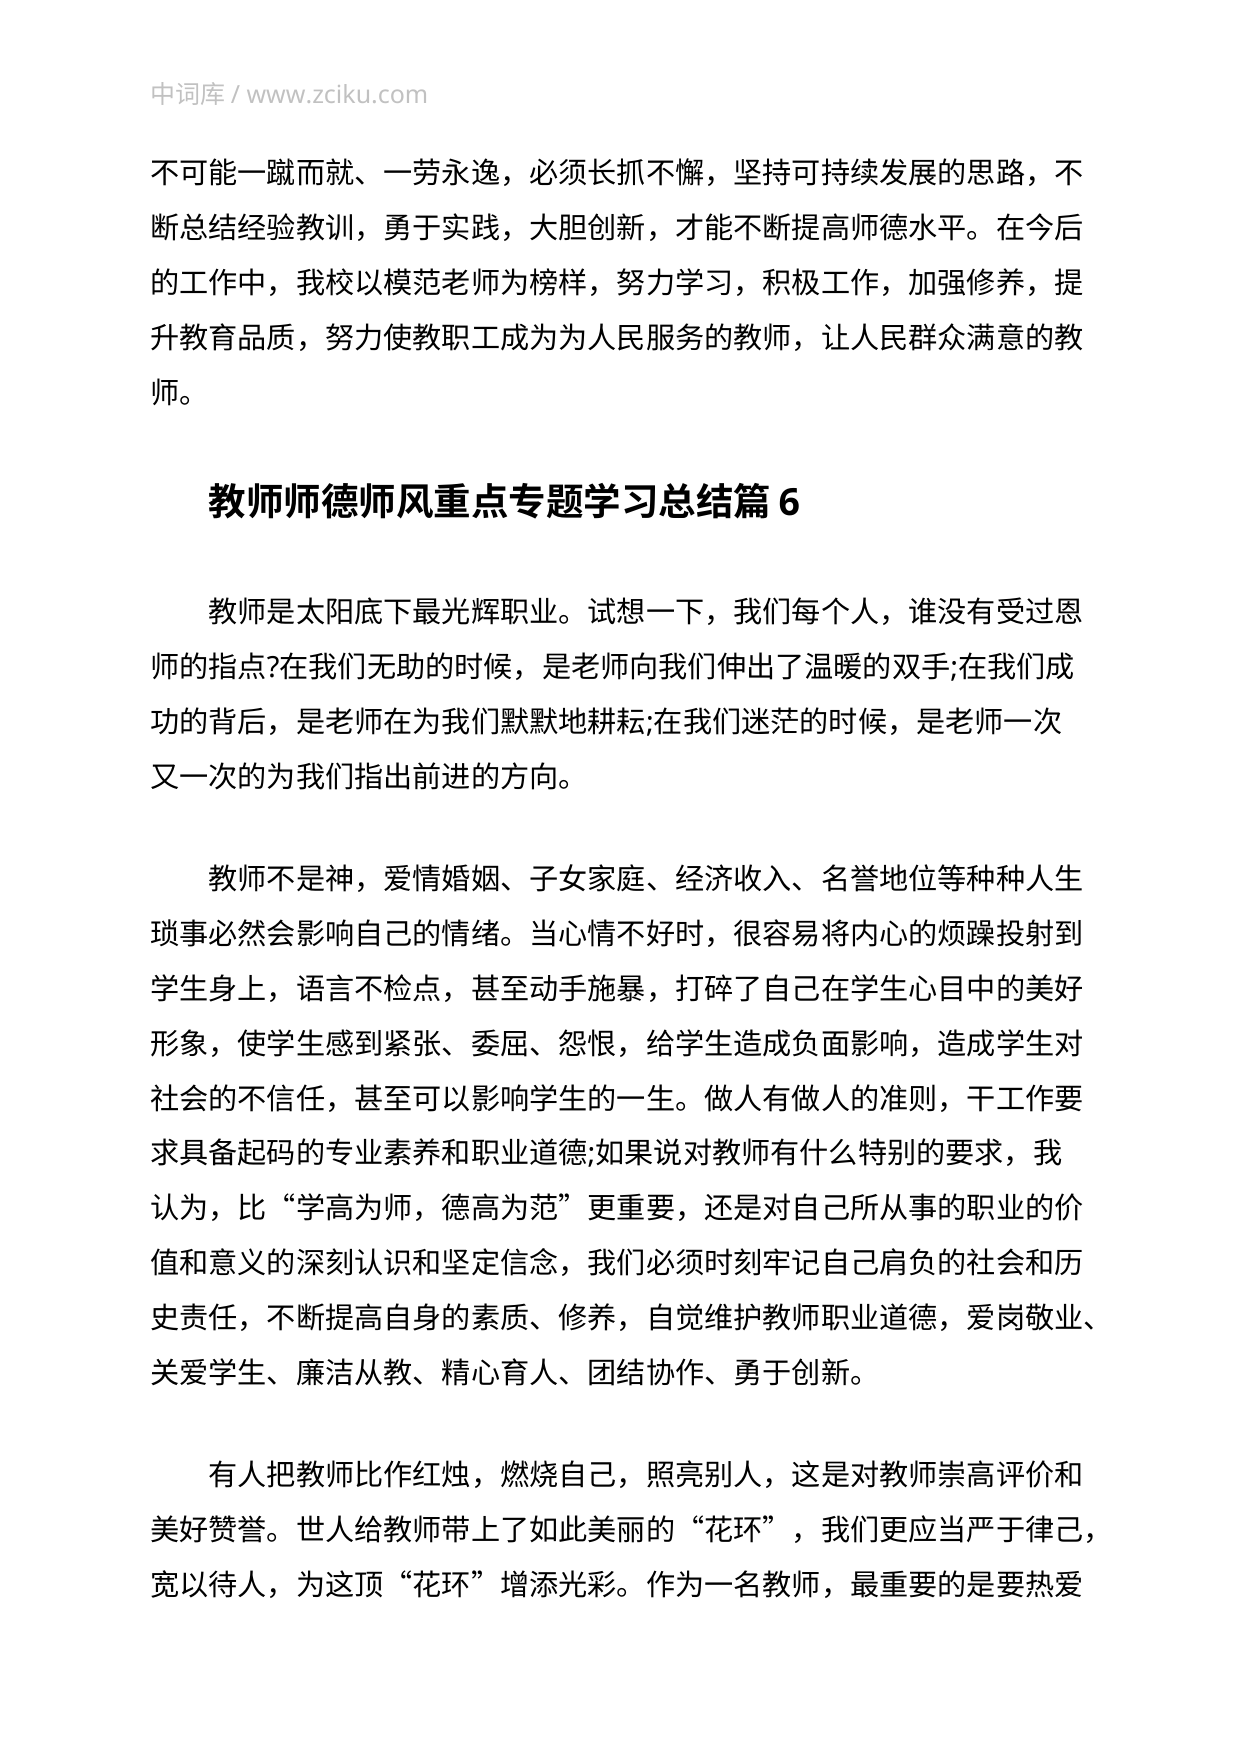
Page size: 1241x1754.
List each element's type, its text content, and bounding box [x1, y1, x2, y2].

text 教师师德师风重点专题学习总结篇6 [150, 471, 1090, 526]
text 教师不是神，爱情婚姻、子女家庭、经济收入、名誉地位等种种人生琐事必然会影响自己的情绪。当心情不好时，很容易将内心的烦躁投射到学生身上，语言不检点，甚至动手施暴，打碎了自己在学生心目中的美好形象，使学生感到紧张、委屈、怨恨，给学生造成负面影响，造成学生对社会的不信任，甚至可以影响学生的一生。做人有做人的准则，干工作要求具备起码的专业素养和职业道德;如果说对教师有什么特别的要求，我认为，比“学高为师，德高为范”更重要，还是对自己所从事的职业的价值和意义的深刻认识和坚定信念，我们必须时刻牢记自己肩负的社会和历史责任，不断提高自身的素质、修养，自觉维护教师职业道德，爱岗敬业、关爱学生、廉洁从教、精心育人、团结协作、勇于创新。 [150, 856, 1090, 1392]
text 教师是太阳底下最光辉职业。试想一下，我们每个人，谁没有受过恩师的指点?在我们无助的时候，是老师向我们伸出了温暖的双手;在我们成功的背后，是老师在为我们默默地耕耘;在我们迷茫的时候，是老师一次又一次的为我们指出前进的方向。 [150, 589, 1090, 796]
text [150, 1452, 1090, 1604]
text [150, 150, 1090, 412]
